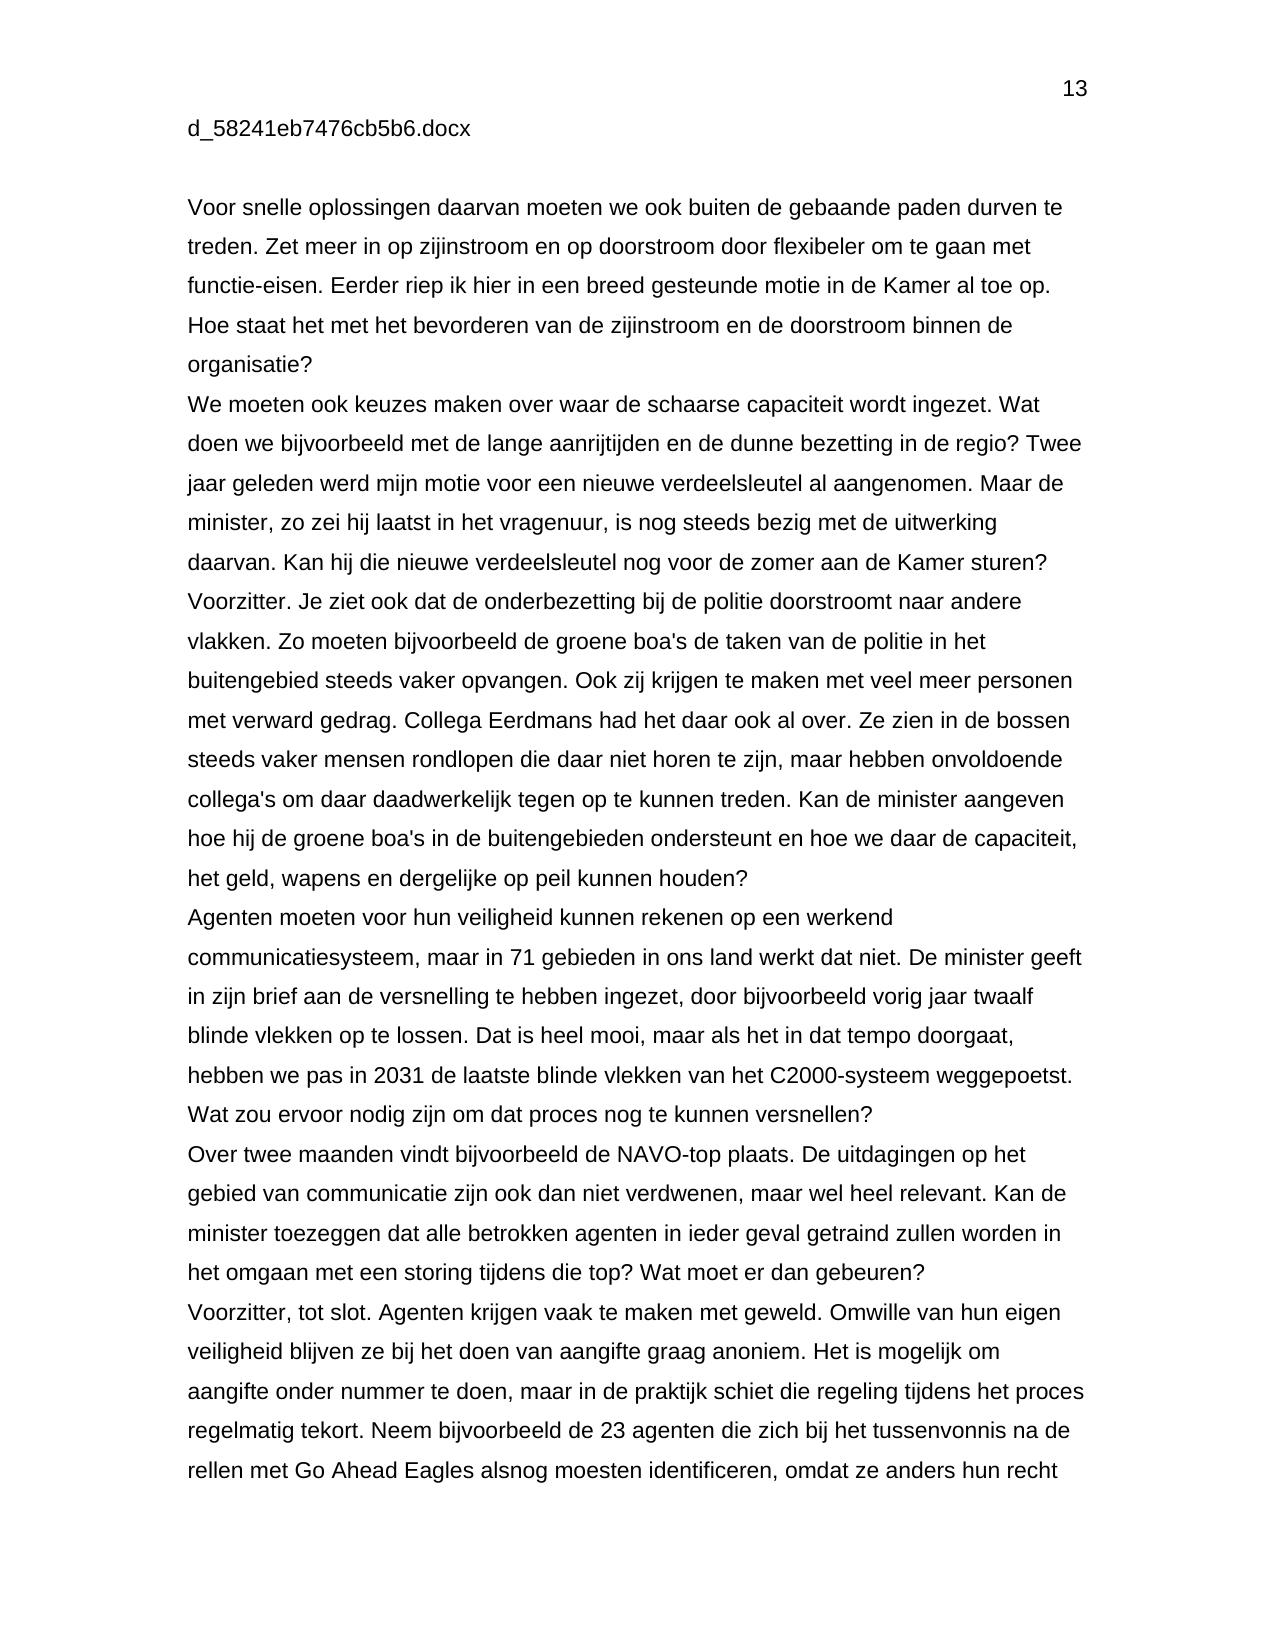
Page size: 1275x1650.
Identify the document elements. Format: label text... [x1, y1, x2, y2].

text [187, 1299, 1087, 1483]
text Over twee maanden vindt bijvoorbeeld de NAVO-top plaats. De uitdagingen op het gebied van communicatie zijn ook dan niet verdwenen, maar wel heel relevant. Kan de minister toezeggen dat alle betrokken agenten in ieder geval getraind zullen worden in het omgaan met een storing tijdens die top? Wat moet er dan gebeuren? [187, 1141, 1087, 1286]
text Agenten moeten voor hun veiligheid kunnen rekenen op een werkend communicatiesysteem, maar in 71 gebieden in ons land werkt dat niet. De minister geeft in zijn brief aan de versnelling te hebben ingezet, door bijvoorbeeld vorig jaar twaalf blinde vlekken op te lossen. Dat is heel mooi, maar als het in dat tempo doorgaat, hebben we pas in 2031 de laatste blinde vlekken van het C2000-systeem weggepoetst. Wat zou ervoor nodig zijn om dat proces nog te kunnen versnellen? [187, 904, 1087, 1128]
text Voorzitter. Je ziet ook dat de onderbezetting bij de politie doorstroomt naar andere vlakken. Zo moeten bijvoorbeeld de groene boa's de taken van de politie in het buitengebied steeds vaker opvangen. Ook zij krijgen te maken met veel meer personen met verward gedrag. Collega Eerdmans had het daar ook al over. Ze zien in de bossen steeds vaker mensen rondlopen die daar niet horen te zijn, maar hebben onvoldoende collega's om daar daadwerkelijk tegen op te kunnen treden. Kan de minister aangeven hoe hij de groene boa's in de buitengebieden ondersteunt en hoe we daar de capaciteit, het geld, wapens en dergelijke op peil kunnen houden? [187, 588, 1087, 891]
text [187, 193, 1087, 378]
text We moeten ook keuzes maken over waar de schaarse capaciteit wordt ingezet. Wat doen we bijvoorbeeld met de lange aanrijtijden en de dunne bezetting in de regio? Twee jaar geleden werd mijn motie voor een nieuwe verdeelsleutel al aangenomen. Maar de minister, zo zei hij laatst in het vragenuur, is nog steeds bezig met de uitwerking daarvan. Kan hij die nieuwe verdeelsleutel nog voor de zomer aan de Kamer sturen? [187, 391, 1087, 575]
